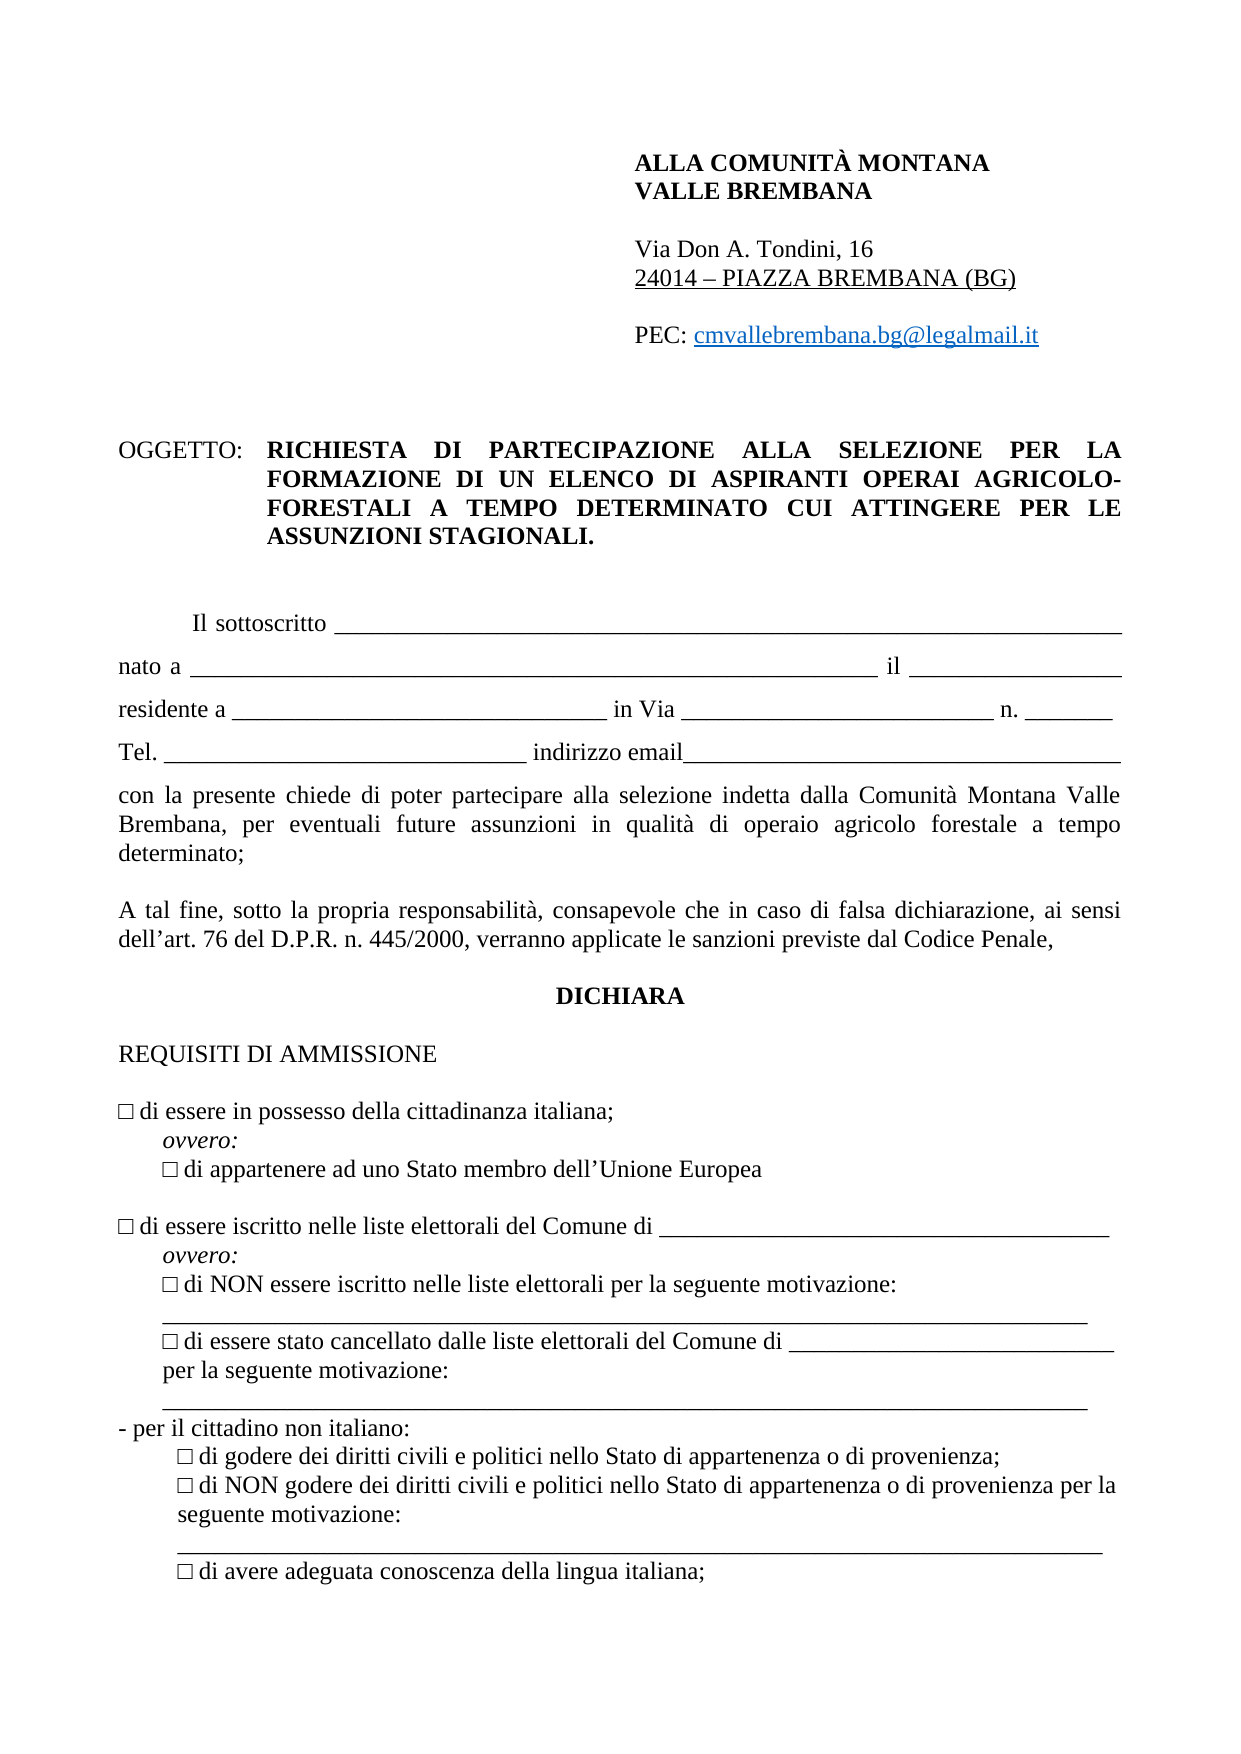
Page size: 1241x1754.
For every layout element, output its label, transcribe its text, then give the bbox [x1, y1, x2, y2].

text □ di NON godere dei diritti civili e politici nello Stato di appartenenza o di provenienza per la seguente motivazione: __________________________________________________________________________ [177, 1470, 1122, 1556]
text - per il cittadino non italiano: [118, 1413, 1122, 1441]
text Tel. _____________________________ indirizzo email___________________________________ [118, 737, 1122, 766]
text OGGETTO: RICHIESTA DI PARTECIPAZIONE ALLA SELEZIONE PER LA FORMAZIONE DI UN ELENCO DI ASPIRANTI OPERAI AGRICOLO-FORESTALI A TEMPO DETERMINATO CUI ATTINGERE PER LE ASSUNZIONI STAGIONALI. [118, 435, 1122, 550]
text DICHIARA [118, 981, 1122, 1010]
text Via Don A. Tondini, 16 [634, 205, 1122, 263]
text □ di essere in possesso della cittadinanza italiana; [118, 1096, 1122, 1125]
text con la presente chiede di poter partecipare alla selezione indetta dalla Comunità Montana Valle Brembana, per eventuali future assunzioni in qualità di operaio agricolo forestale a tempo determinato; [118, 780, 1122, 866]
text ovvero: [162, 1125, 1122, 1154]
text □ di NON essere iscritto nelle liste elettorali per la seguente motivazione: __________________________________________________________________________ [162, 1269, 1122, 1326]
text ALLA COMUNITÀ MONTANA [634, 148, 1122, 176]
text □ di avere adeguata conoscenza della lingua italiana; [177, 1556, 1122, 1585]
text 24014 – PIAZZA BREMBANA (BG) [634, 263, 1122, 291]
text REQUISITI DI AMMISSIONE [118, 1039, 1122, 1068]
text □ di godere dei diritti civili e politici nello Stato di appartenenza o di provenienza; [177, 1441, 1122, 1470]
text □ di essere stato cancellato dalle liste elettorali del Comune di __________________________ per la seguente motivazione: __________________________________________________________________________ [162, 1326, 1122, 1413]
text VALLE BREMBANA [634, 176, 1122, 205]
text A tal fine, sotto la propria responsabilità, consapevole che in caso di falsa dichiarazione, ai sensi dell’art. 76 del D.P.R. n. 445/2000, verranno applicate le sanzioni previste dal Codice Penale, [118, 895, 1122, 953]
text □ di appartenere ad uno Stato membro dell’Unione Europea [162, 1154, 1122, 1183]
text Il sottoscritto _______________________________________________________________ nato a _______________________________________________________ il _________________ residente a ______________________________ in Via _________________________ n. _______ [118, 608, 1122, 723]
text PEC: cmvallebrembana.bg@legalmail.it [634, 320, 1122, 349]
text □ di essere iscritto nelle liste elettorali del Comune di ____________________________________ [118, 1211, 1122, 1240]
text ovvero: [162, 1240, 1122, 1269]
